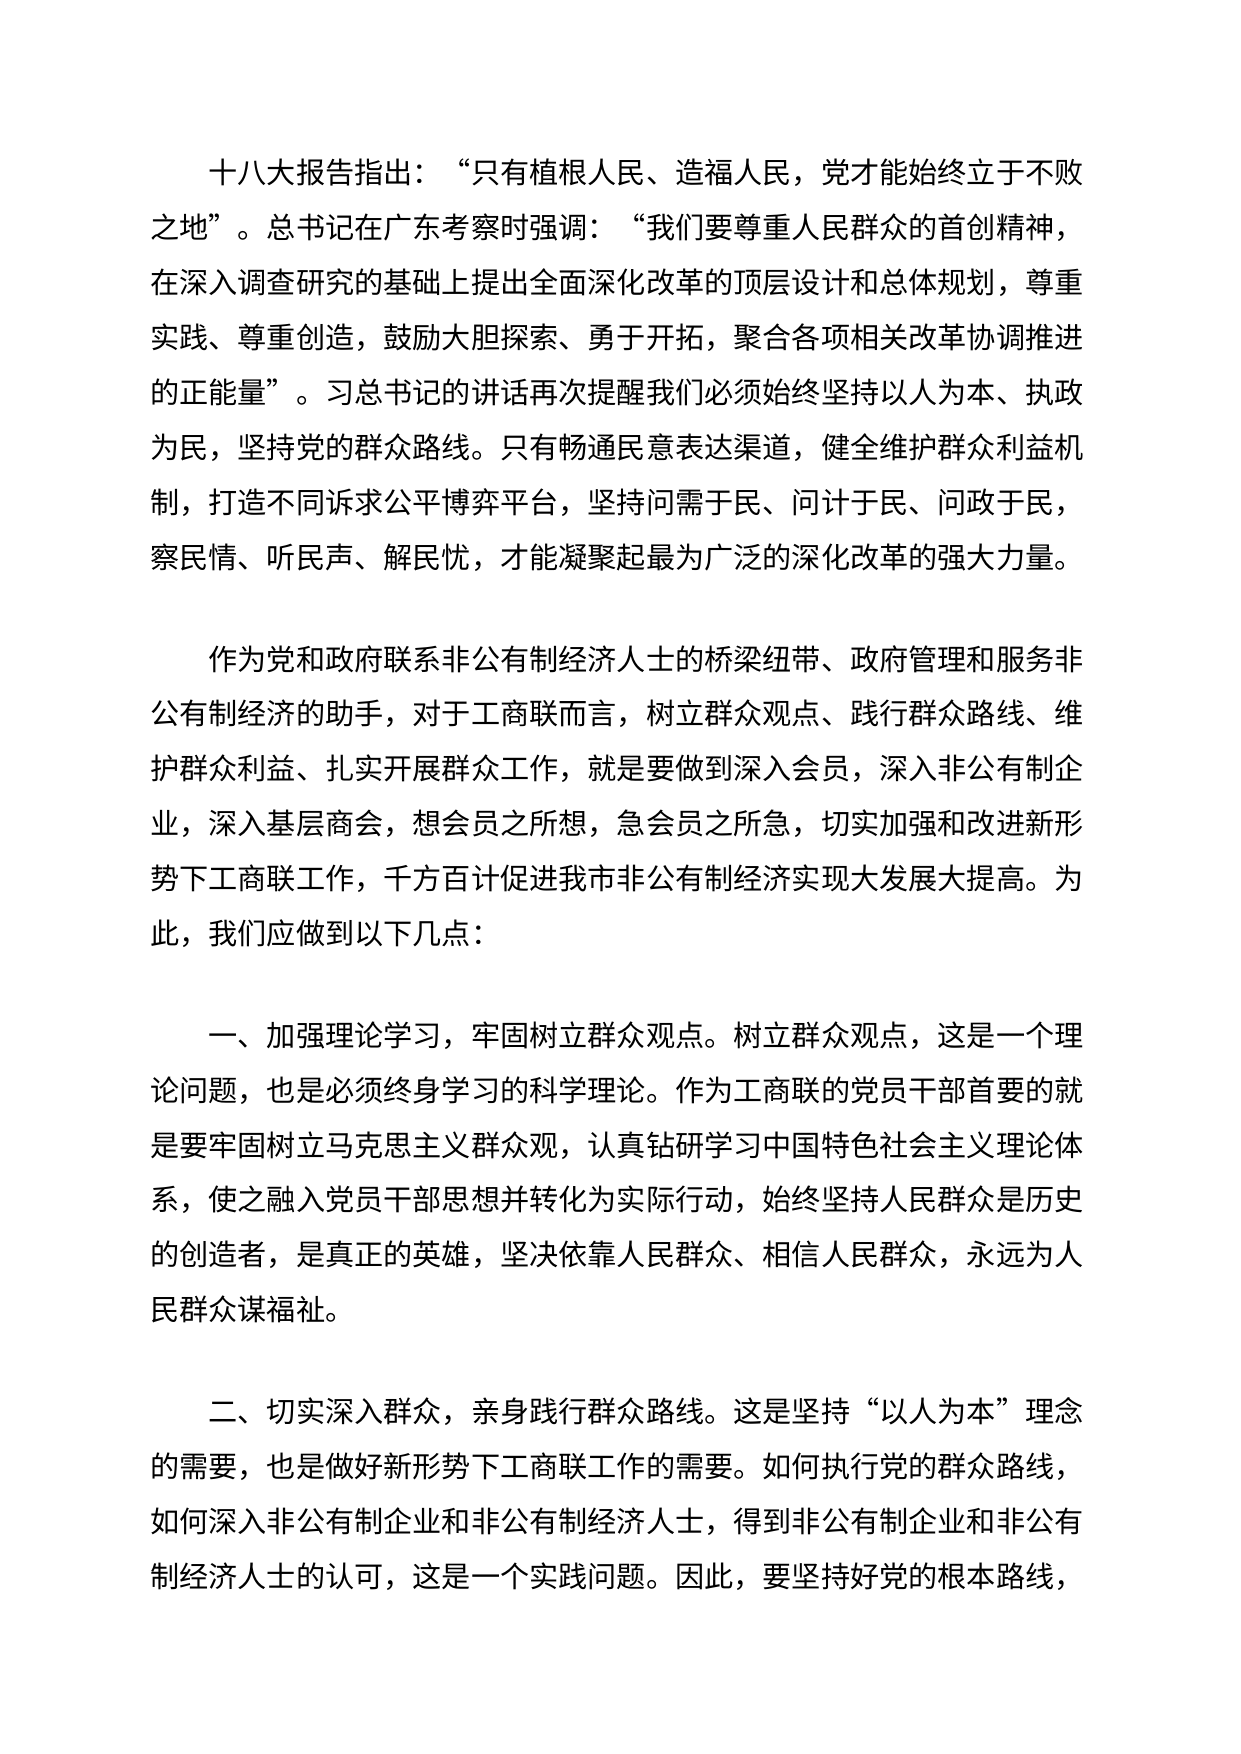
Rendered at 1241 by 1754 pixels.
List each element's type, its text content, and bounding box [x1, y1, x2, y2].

text 十八大报告指出：“只有植根人民、造福人民，党才能始终立于不败之地”。总书记在广东考察时强调：“我们要尊重人民群众的首创精神，在深入调查研究的基础上提出全面深化改革的顶层设计和总体规划，尊重实践、尊重创造，鼓励大胆探索、勇于开拓，聚合各项相关改革协调推进的正能量”。习总书记的讲话再次提醒我们必须始终坚持以人为本、执政为民，坚持党的群众路线。只有畅通民意表达渠道，健全维护群众利益机制，打造不同诉求公平博弈平台，坚持问需于民、问计于民、问政于民，察民情、听民声、解民忧，才能凝聚起最为广泛的深化改革的强大力量。 [150, 150, 1090, 577]
text 作为党和政府联系非公有制经济人士的桥梁纽带、政府管理和服务非公有制经济的助手，对于工商联而言，树立群众观点、践行群众路线、维护群众利益、扎实开展群众工作，就是要做到深入会员，深入非公有制企业，深入基层商会，想会员之所想，急会员之所急，切实加强和改进新形势下工商联工作，千方百计促进我市非公有制经济实现大发展大提高。为此，我们应做到以下几点： [150, 636, 1090, 953]
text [150, 1388, 1090, 1596]
text 一、加强理论学习，牢固树立群众观点。树立群众观点，这是一个理论问题，也是必须终身学习的科学理论。作为工商联的党员干部首要的就是要牢固树立马克思主义群众观，认真钻研学习中国特色社会主义理论体系，使之融入党员干部思想并转化为实际行动，始终坚持人民群众是历史的创造者，是真正的英雄，坚决依靠人民群众、相信人民群众，永远为人民群众谋福祉。 [150, 1012, 1090, 1329]
